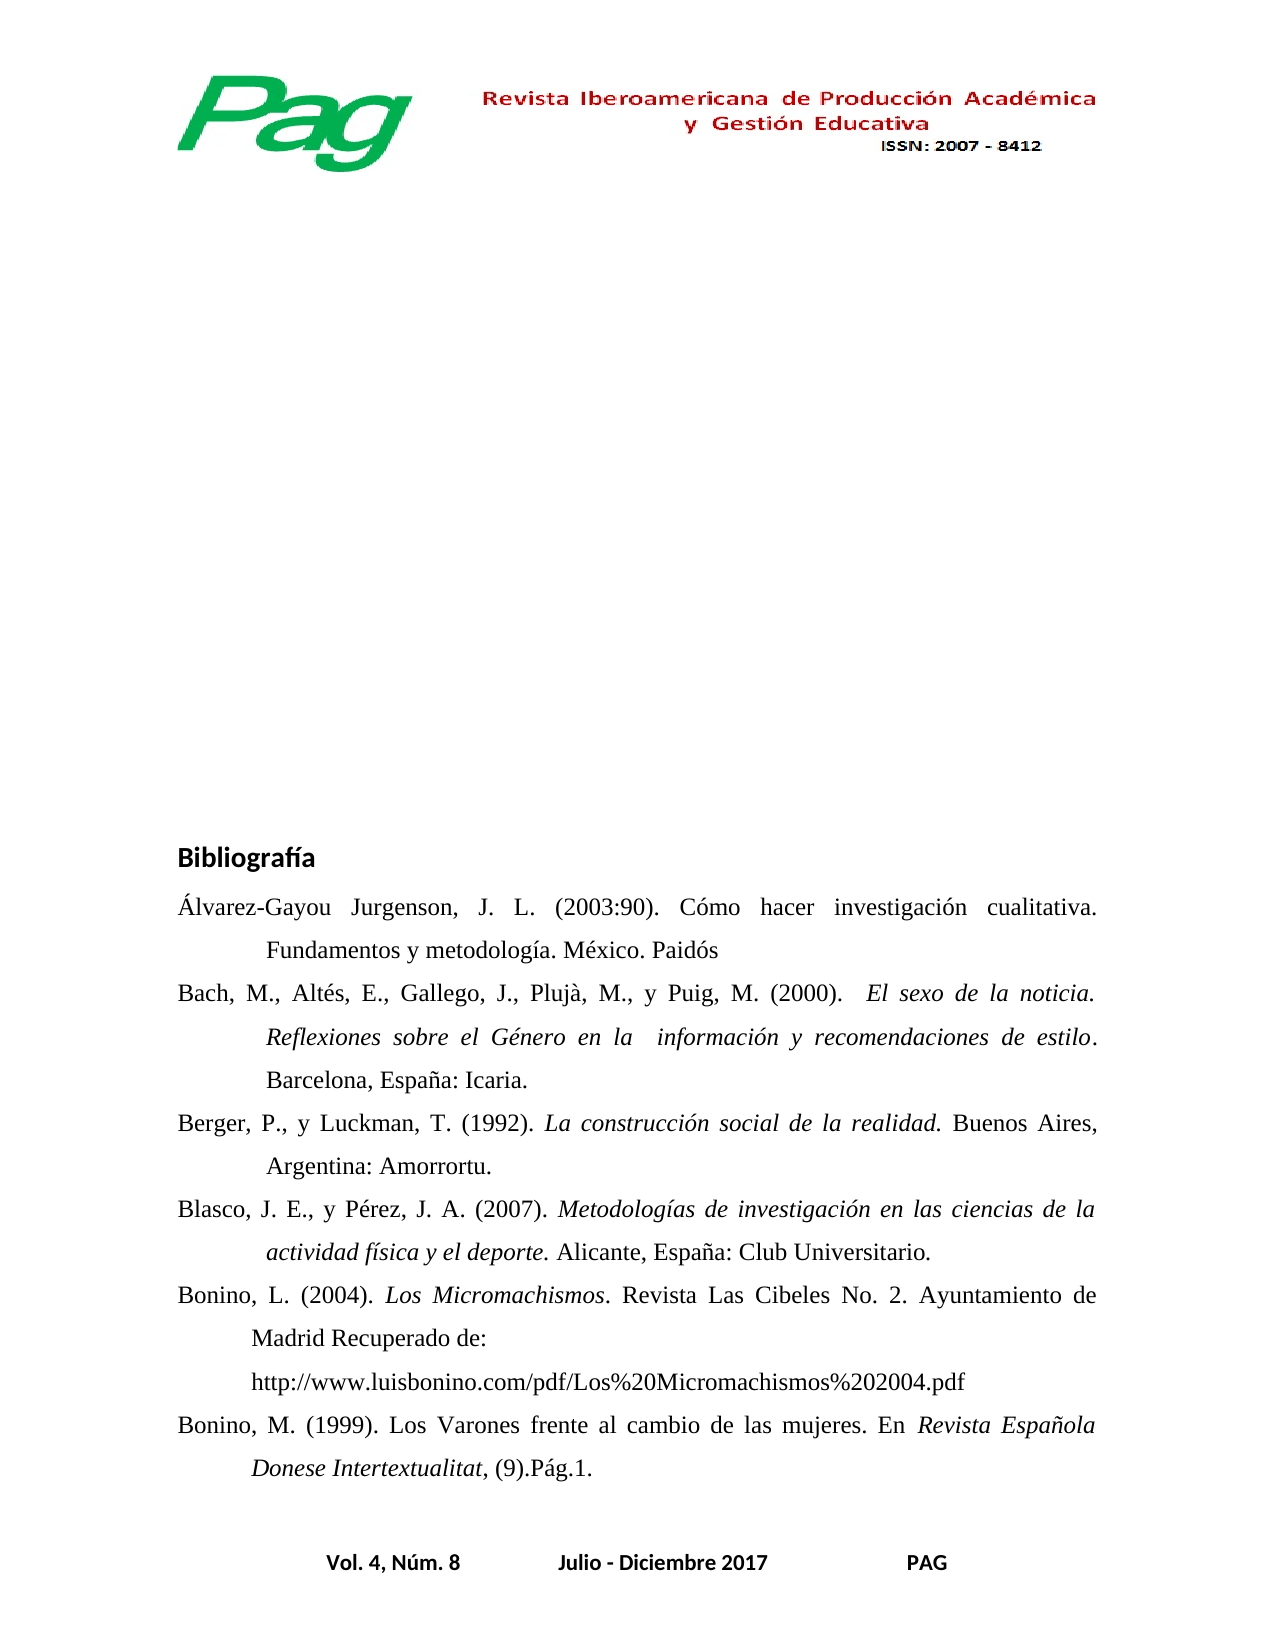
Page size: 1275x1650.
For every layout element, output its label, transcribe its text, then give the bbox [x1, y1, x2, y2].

picture [177, 73, 1098, 173]
text Álvarez-Gayou Jurgenson, J. L. (2003:90). Cómo hacer investigación cualitativa. Fundamentos y metodología. México. Paidós [177, 892, 1098, 964]
text Bonino, M. (1999). Los Varones frente al cambio de las mujeres. En Revista Española Donese Intertextualitat, (9).Pág.1. [177, 1410, 1098, 1482]
text Bonino, L. (2004). Los Micromachismos. Revista Las Cibeles No. 2. Ayuntamiento de Madrid Recuperado de: [177, 1280, 1098, 1352]
text Berger, P., y Luckman, T. (1992). La construcción social de la realidad. Buenos Aires, Argentina: Amorrortu. [177, 1108, 1098, 1180]
text Blasco, J. E., y Pérez, J. A. (2007). Metodologías de investigación en las ciencias de la actividad física y el deporte. Alicante, España: Club Universitario. [177, 1194, 1098, 1266]
title Bibliografía [177, 839, 1098, 874]
text http://www.luisbonino.com/pdf/Los%20Micromachismos%202004.pdf [251, 1367, 1098, 1395]
text Bach, M., Altés, E., Gallego, J., Plujà, M., y Puig, M. (2000). El sexo de la noticia. Reflexiones sobre el Género en la información y recomendaciones de estilo. Barcelona, España: Icaria. [177, 978, 1098, 1093]
